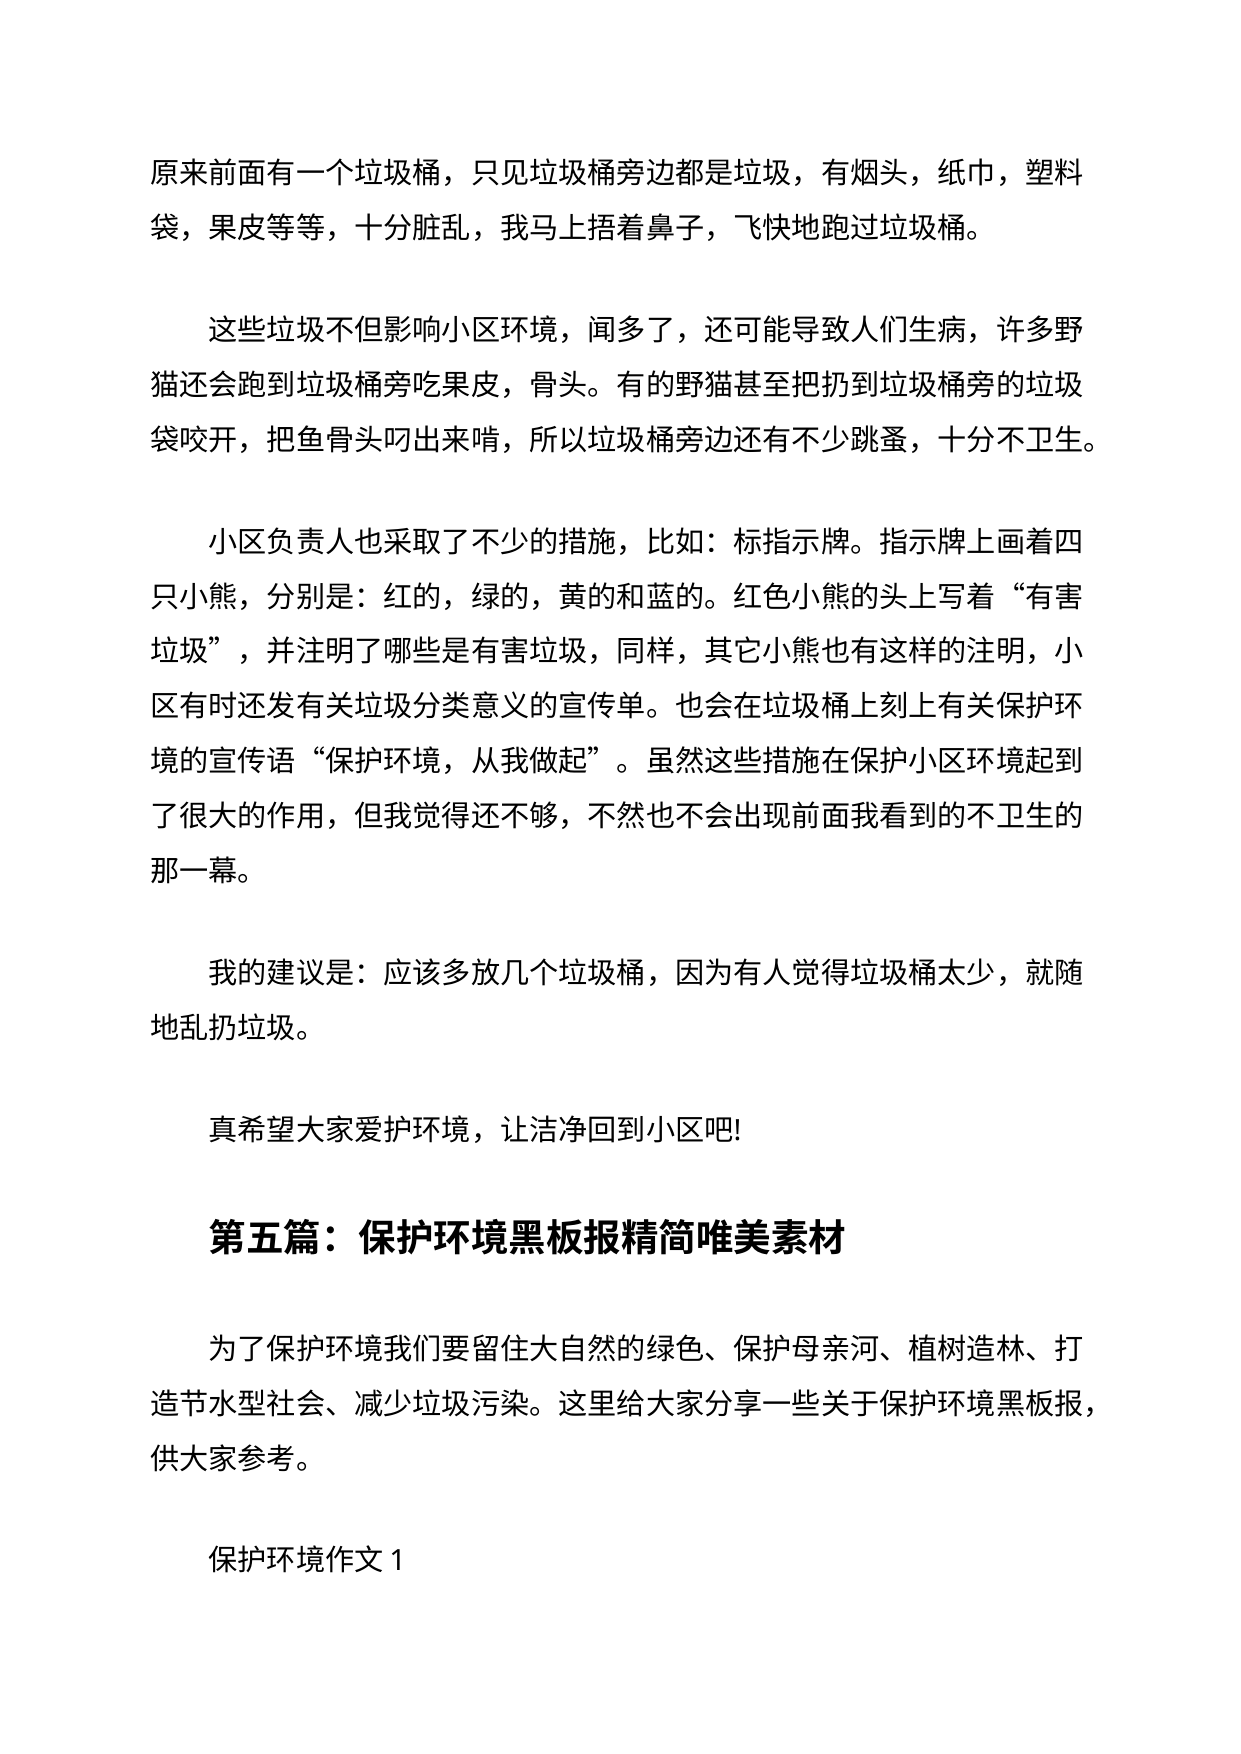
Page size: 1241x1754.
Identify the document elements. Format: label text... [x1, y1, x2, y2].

text 这些垃圾不但影响小区环境，闻多了，还可能导致人们生病，许多野猫还会跑到垃圾桶旁吃果皮，骨头。有的野猫甚至把扔到垃圾桶旁的垃圾袋咬开，把鱼骨头叼出来啃，所以垃圾桶旁边还有不少跳蚤，十分不卫生。 [150, 307, 1090, 459]
text 我的建议是：应该多放几个垃圾桶，因为有人觉得垃圾桶太少，就随地乱扔垃圾。 [150, 949, 1090, 1047]
text 小区负责人也采取了不少的措施，比如：标指示牌。指示牌上画着四只小熊，分别是：红的，绿的，黄的和蓝的。红色小熊的头上写着“有害垃圾”，并注明了哪些是有害垃圾，同样，其它小熊也有这样的注明，小区有时还发有关垃圾分类意义的宣传单。也会在垃圾桶上刻上有关保护环境的宣传语“保护环境，从我做起”。虽然这些措施在保护小区环境起到了很大的作用，但我觉得还不够，不然也不会出现前面我看到的不卫生的那一幕。 [150, 518, 1090, 890]
text 为了保护环境我们要留住大自然的绿色、保护母亲河、植树造林、打造节水型社会、减少垃圾污染。这里给大家分享一些关于保护环境黑板报，供大家参考。 [150, 1325, 1090, 1477]
text 保护环境作文1 [150, 1537, 1090, 1579]
text 第五篇：保护环境黑板报精简唯美素材 [150, 1208, 1090, 1262]
text 真希望大家爱护环境，让洁净回到小区吧! [150, 1106, 1090, 1148]
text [150, 150, 1090, 247]
